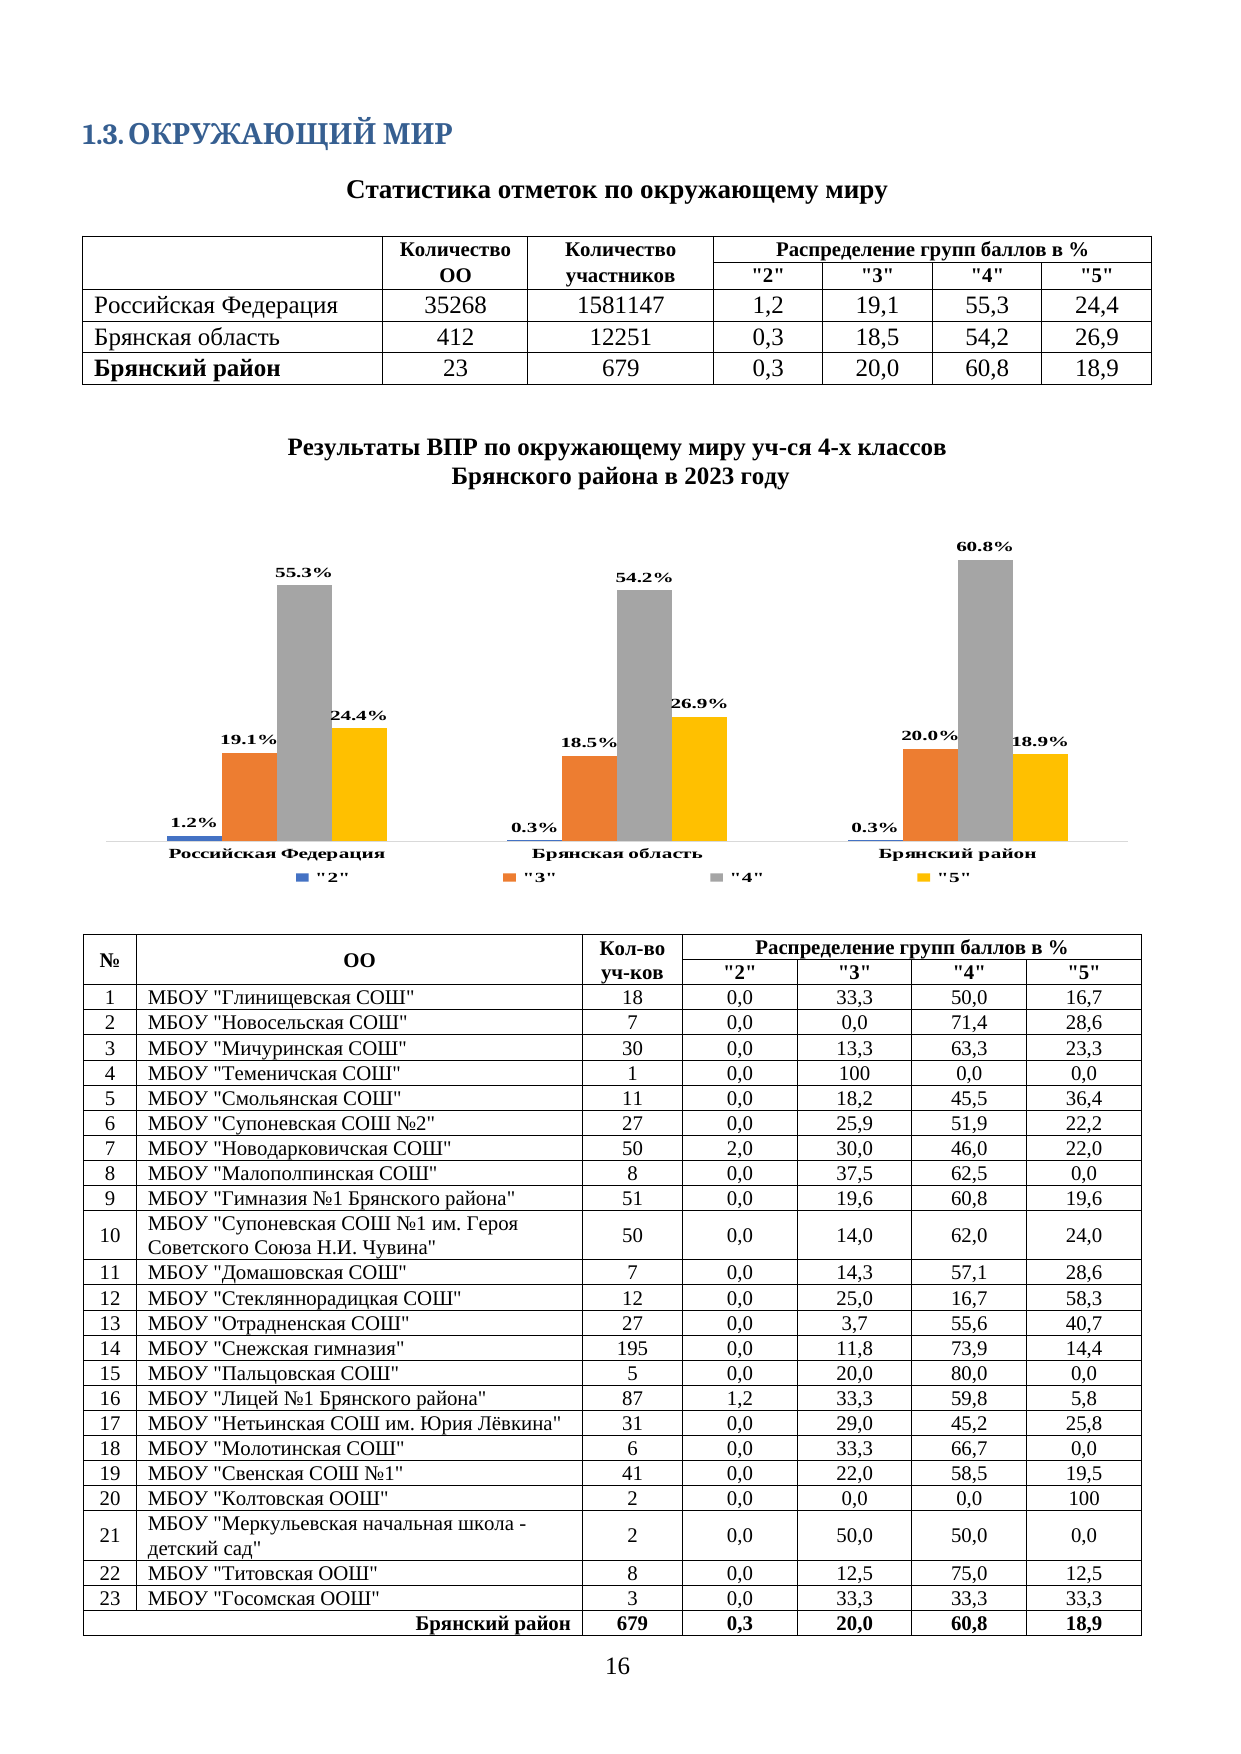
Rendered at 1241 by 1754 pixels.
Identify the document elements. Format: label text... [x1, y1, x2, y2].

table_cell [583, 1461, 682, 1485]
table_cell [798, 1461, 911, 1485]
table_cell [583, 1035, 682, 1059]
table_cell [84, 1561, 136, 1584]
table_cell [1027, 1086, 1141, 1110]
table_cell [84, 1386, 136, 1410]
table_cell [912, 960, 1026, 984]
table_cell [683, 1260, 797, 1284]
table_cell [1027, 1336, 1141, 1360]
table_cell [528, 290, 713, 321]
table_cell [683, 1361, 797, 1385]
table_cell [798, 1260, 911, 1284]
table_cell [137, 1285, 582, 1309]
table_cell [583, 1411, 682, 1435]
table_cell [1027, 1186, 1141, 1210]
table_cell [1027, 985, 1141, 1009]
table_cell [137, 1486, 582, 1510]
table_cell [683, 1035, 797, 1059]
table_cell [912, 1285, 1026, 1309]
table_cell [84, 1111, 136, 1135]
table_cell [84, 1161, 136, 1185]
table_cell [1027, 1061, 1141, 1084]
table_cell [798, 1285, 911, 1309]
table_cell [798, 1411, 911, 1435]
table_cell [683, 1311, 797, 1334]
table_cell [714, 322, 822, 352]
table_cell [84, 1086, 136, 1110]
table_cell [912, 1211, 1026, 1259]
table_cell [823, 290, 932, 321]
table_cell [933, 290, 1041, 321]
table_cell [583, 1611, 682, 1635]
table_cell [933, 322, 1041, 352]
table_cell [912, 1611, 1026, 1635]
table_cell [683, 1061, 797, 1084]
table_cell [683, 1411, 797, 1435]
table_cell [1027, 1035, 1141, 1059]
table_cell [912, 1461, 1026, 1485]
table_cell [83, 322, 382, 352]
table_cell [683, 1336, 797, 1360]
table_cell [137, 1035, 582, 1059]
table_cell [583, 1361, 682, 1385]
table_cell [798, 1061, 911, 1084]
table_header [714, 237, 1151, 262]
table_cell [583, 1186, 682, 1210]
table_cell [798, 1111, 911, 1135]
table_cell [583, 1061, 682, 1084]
subtitle ОКРУЖАЮЩИЙ МИР [83, 118, 1152, 152]
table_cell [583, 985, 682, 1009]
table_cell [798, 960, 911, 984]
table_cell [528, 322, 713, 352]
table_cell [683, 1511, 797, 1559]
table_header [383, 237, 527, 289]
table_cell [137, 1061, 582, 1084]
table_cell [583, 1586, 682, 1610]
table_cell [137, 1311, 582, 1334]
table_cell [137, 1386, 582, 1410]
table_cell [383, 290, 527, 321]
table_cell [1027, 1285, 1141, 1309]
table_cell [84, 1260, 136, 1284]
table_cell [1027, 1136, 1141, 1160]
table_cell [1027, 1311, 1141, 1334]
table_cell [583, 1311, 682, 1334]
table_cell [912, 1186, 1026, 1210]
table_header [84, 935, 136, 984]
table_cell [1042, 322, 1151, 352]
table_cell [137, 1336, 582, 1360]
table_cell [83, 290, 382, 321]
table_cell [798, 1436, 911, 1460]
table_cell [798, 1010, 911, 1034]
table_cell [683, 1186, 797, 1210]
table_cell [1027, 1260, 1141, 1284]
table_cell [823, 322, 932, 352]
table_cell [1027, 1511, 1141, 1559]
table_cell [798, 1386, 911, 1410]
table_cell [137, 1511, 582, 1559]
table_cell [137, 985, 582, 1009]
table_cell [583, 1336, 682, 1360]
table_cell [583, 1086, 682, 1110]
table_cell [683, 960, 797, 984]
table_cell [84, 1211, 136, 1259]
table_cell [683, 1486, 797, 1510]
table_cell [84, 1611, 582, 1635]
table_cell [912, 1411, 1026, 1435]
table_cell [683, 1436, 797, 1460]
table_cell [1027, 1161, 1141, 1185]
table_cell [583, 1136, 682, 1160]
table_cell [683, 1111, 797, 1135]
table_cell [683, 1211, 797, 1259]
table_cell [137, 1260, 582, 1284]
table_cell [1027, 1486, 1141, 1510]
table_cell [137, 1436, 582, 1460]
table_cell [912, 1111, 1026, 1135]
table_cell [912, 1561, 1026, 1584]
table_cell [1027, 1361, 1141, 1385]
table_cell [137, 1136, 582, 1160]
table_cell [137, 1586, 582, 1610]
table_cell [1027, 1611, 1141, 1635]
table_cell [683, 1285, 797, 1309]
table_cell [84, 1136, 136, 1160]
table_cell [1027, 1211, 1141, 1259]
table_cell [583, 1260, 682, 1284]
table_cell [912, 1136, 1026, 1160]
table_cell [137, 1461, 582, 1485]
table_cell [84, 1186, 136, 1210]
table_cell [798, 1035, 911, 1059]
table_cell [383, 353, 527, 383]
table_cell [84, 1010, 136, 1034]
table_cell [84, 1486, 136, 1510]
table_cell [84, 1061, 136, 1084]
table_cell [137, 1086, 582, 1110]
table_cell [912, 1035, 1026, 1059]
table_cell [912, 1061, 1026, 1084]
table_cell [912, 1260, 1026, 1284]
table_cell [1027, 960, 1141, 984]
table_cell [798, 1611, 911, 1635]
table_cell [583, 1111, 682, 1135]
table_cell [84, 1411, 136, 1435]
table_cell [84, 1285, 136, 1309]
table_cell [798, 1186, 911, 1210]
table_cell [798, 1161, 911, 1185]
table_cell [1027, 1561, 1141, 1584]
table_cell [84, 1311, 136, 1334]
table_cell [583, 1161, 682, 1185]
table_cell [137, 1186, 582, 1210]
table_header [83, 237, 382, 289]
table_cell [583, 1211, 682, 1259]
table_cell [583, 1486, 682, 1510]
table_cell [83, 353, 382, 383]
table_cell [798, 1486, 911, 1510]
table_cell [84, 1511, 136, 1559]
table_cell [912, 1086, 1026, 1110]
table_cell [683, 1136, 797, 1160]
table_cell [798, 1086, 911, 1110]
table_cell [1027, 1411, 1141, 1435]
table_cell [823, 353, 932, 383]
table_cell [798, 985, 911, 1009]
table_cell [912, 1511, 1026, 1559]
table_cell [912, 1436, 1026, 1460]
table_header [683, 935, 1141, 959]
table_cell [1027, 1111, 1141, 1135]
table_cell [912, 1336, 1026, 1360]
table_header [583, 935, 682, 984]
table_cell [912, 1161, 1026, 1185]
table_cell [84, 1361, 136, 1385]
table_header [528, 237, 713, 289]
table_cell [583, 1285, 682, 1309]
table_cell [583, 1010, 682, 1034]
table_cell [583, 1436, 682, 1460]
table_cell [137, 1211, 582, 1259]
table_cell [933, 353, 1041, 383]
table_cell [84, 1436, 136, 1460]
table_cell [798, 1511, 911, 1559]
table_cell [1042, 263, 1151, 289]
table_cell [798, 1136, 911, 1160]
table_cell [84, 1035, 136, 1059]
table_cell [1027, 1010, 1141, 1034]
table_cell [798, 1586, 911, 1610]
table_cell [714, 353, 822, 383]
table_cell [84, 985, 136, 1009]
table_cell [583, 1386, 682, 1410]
text Результаты ВПР по окружающему миру уч-ся 4-х классов [83, 432, 1152, 461]
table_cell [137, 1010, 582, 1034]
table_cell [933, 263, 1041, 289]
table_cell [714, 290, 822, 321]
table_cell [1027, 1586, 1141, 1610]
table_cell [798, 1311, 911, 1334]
text Статистика отметок по окружающему миру [83, 173, 1152, 204]
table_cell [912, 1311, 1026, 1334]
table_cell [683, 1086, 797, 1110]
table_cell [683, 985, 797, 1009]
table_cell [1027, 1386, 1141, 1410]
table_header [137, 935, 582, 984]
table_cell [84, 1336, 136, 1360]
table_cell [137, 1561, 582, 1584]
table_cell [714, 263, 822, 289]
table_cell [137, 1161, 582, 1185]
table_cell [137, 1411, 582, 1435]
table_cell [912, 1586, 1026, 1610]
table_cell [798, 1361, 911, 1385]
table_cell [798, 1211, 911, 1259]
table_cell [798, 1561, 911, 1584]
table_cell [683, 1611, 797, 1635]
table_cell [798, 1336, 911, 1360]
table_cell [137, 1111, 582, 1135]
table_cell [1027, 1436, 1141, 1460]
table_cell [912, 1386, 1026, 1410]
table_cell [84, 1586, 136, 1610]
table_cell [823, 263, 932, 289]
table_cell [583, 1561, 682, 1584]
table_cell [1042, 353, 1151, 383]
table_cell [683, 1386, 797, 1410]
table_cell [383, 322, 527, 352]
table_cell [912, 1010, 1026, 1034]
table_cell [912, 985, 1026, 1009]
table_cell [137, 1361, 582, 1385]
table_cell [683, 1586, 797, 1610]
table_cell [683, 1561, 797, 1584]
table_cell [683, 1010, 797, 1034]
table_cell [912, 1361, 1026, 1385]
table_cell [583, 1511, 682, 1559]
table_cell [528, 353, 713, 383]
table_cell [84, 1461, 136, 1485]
text Брянского района в 2023 году [83, 461, 1152, 490]
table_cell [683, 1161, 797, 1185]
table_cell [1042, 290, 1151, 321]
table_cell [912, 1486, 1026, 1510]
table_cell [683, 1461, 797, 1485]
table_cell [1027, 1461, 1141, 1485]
